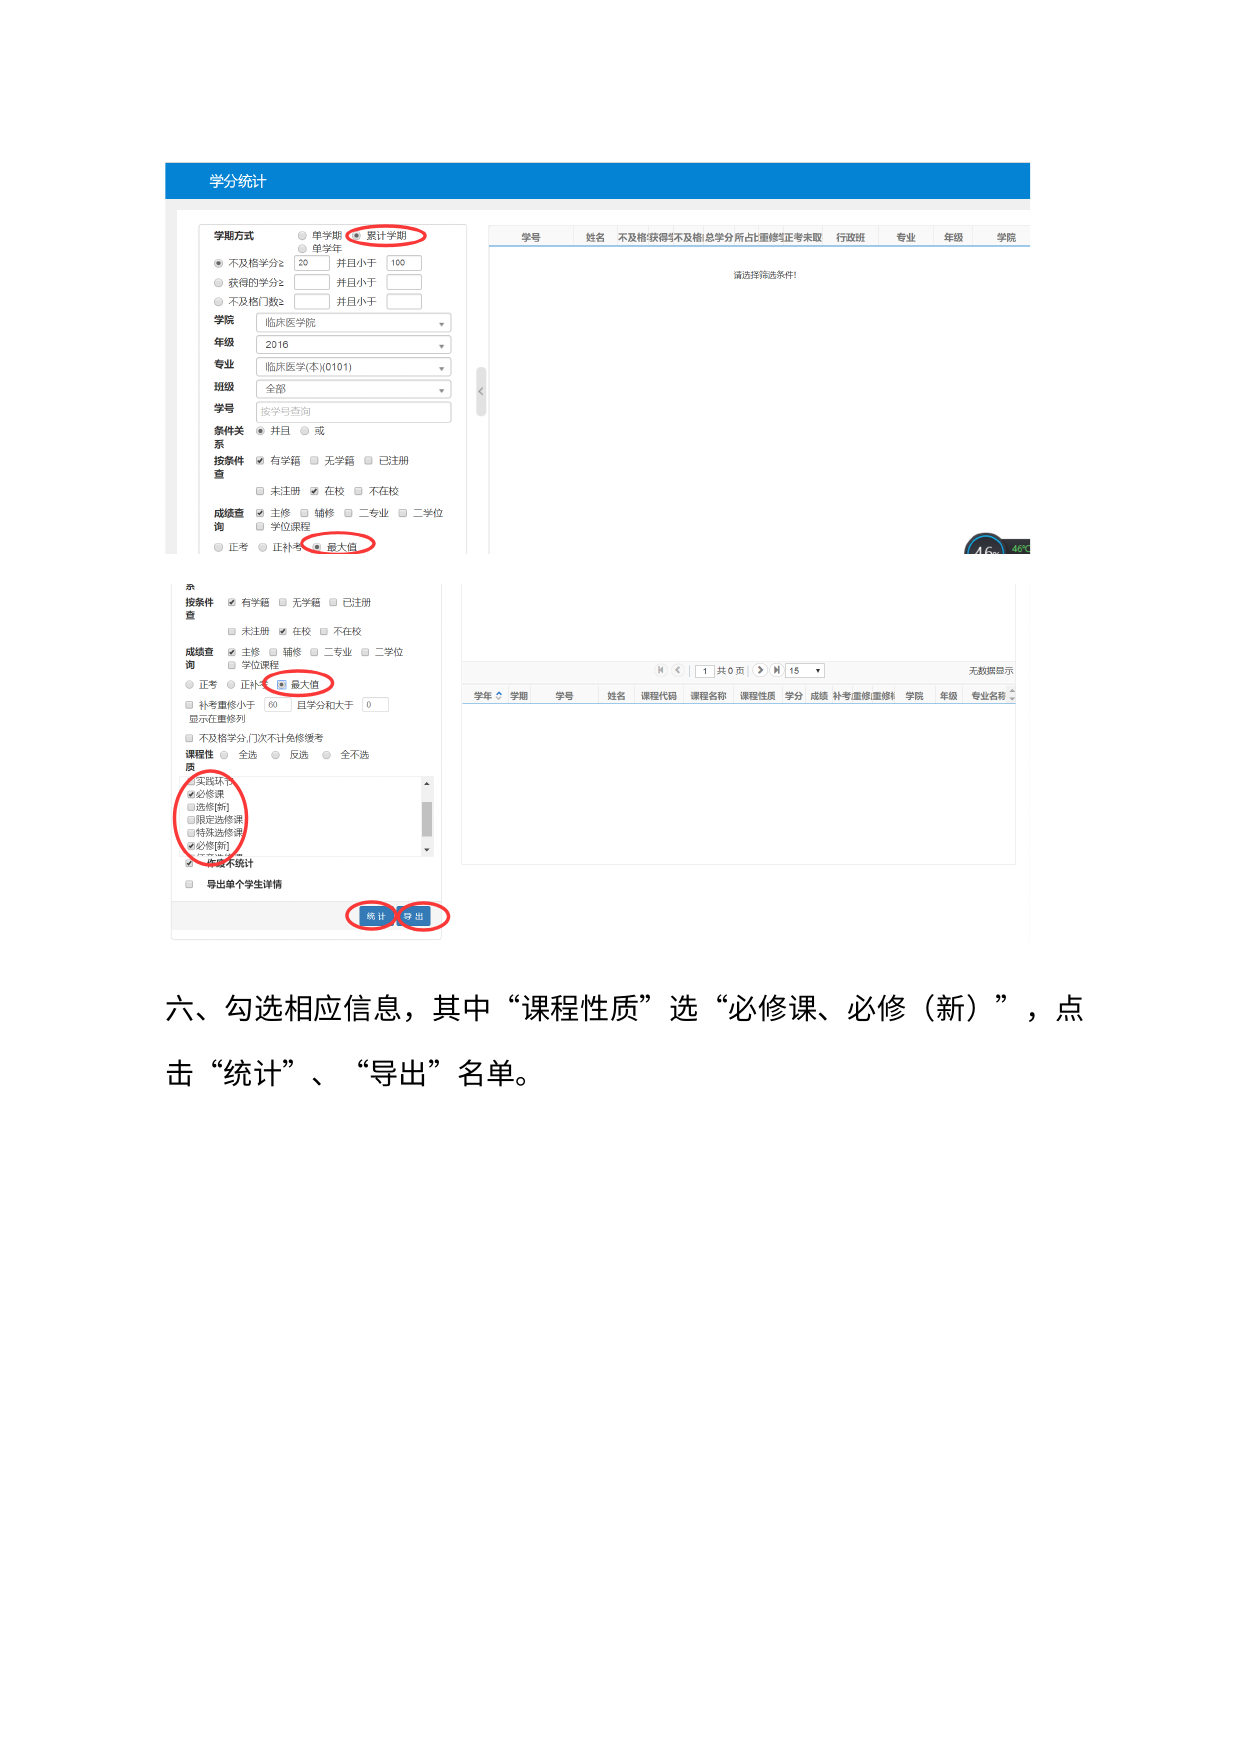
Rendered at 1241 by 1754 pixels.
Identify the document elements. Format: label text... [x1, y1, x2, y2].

list 六、勾选相应信息，其中“课程性质”选“必修课、必修（新）”，点击“统计”、“导出”名单。 [165, 974, 1087, 1104]
picture [165, 162, 1031, 554]
picture [165, 584, 1030, 944]
